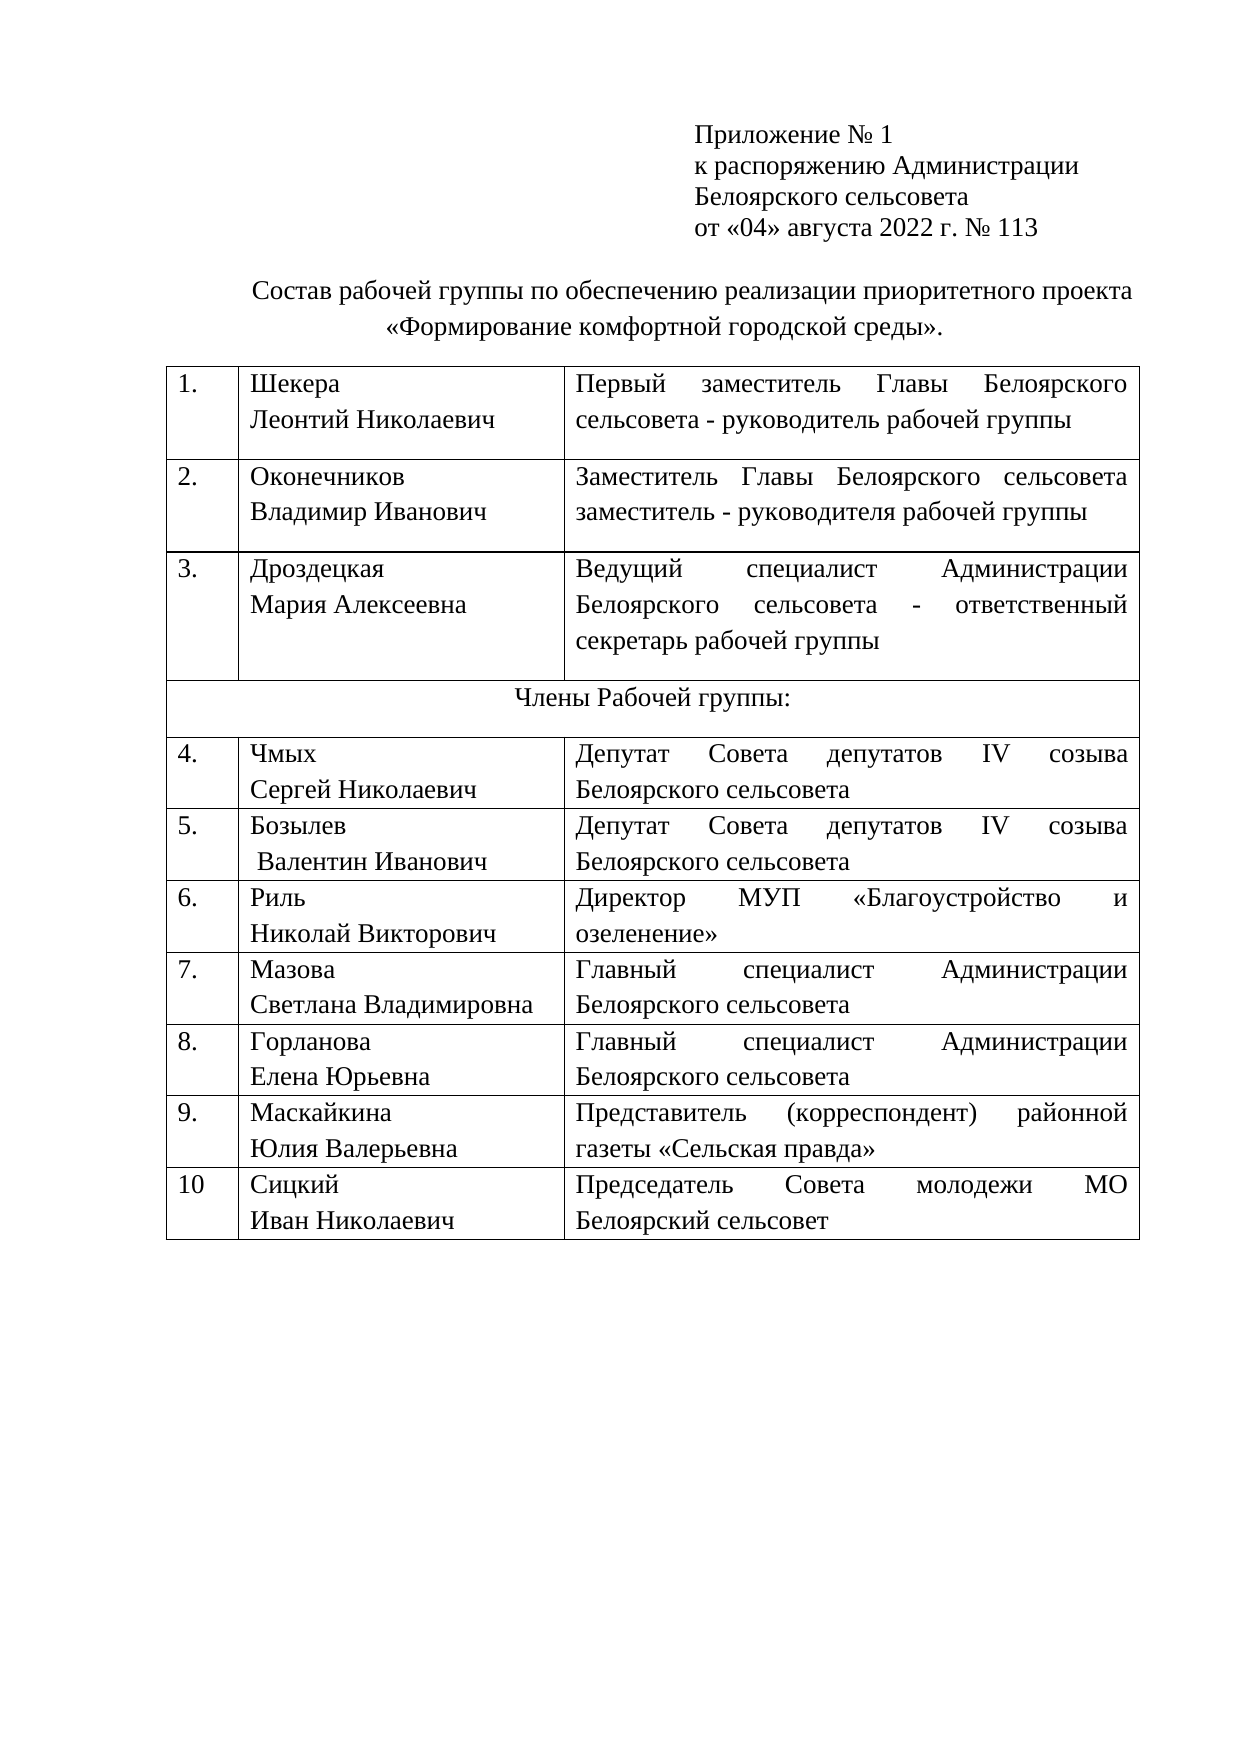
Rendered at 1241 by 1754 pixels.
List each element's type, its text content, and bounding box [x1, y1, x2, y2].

table_cell Оконечников Владимир Иванович [239, 460, 564, 551]
table_cell Главный специалист Администрации Белоярского сельсовета [565, 953, 1139, 1024]
table_cell Директор МУП «Благоустройство и озеленение» [565, 881, 1139, 952]
table_cell Депутат Совета депутатов IV созыва Белоярского сельсовета [565, 738, 1139, 808]
table_cell Чмых Сергей Николаевич [239, 738, 564, 808]
table_header Шекера Леонтий Николаевич [239, 367, 564, 459]
table_cell Бозылев Валентин Иванович [239, 809, 564, 880]
table_cell Заместитель Главы Белоярского сельсовета заместитель - руководителя рабочей группы [565, 460, 1139, 551]
table_cell 8. [167, 1025, 238, 1095]
table_cell 10 [167, 1168, 238, 1239]
text к распоряжению Администрации [694, 149, 1181, 180]
table_cell Дроздецкая Мария Алексеевна [239, 553, 564, 680]
text Приложение № 1 [694, 118, 1181, 149]
table_cell 7. [167, 953, 238, 1024]
table_cell 4. [167, 738, 238, 808]
table_cell Председатель Совета молодежи МО Белоярский сельсовет [565, 1168, 1139, 1239]
table_cell 6. [167, 881, 238, 952]
table_header 1. [167, 367, 238, 459]
table_cell Сицкий Иван Николаевич [239, 1168, 564, 1239]
table_cell 5. [167, 809, 238, 880]
table_cell Горланова Елена Юрьевна [239, 1025, 564, 1095]
text Состав рабочей группы по обеспечению реализации приоритетного проекта «Формирование комфортной городской среды». [177, 274, 1152, 341]
table_header Первый заместитель Главы Белоярского сельсовета - руководитель рабочей группы [565, 367, 1139, 459]
table_cell Мазова Светлана Владимировна [239, 953, 564, 1024]
table_cell Маскайкина Юлия Валерьевна [239, 1096, 564, 1167]
table_cell 9. [167, 1096, 238, 1167]
table_cell Главный специалист Администрации Белоярского сельсовета [565, 1025, 1139, 1095]
text от «04» августа 2022 г. № 113 [694, 212, 1181, 243]
table_cell Депутат Совета депутатов IV созыва Белоярского сельсовета [565, 809, 1139, 880]
table_cell Ведущий специалист Администрации Белоярского сельсовета - ответственный секретарь рабочей группы [565, 553, 1139, 680]
text Белоярского сельсовета [694, 180, 1181, 212]
table_cell Риль Николай Викторович [239, 881, 564, 952]
table_cell Представитель (корреспондент) районной газеты «Сельская правда» [565, 1096, 1139, 1167]
table_cell 2. [167, 460, 238, 551]
table_cell 3. [167, 553, 238, 680]
table_cell Члены Рабочей группы: [167, 681, 1139, 737]
